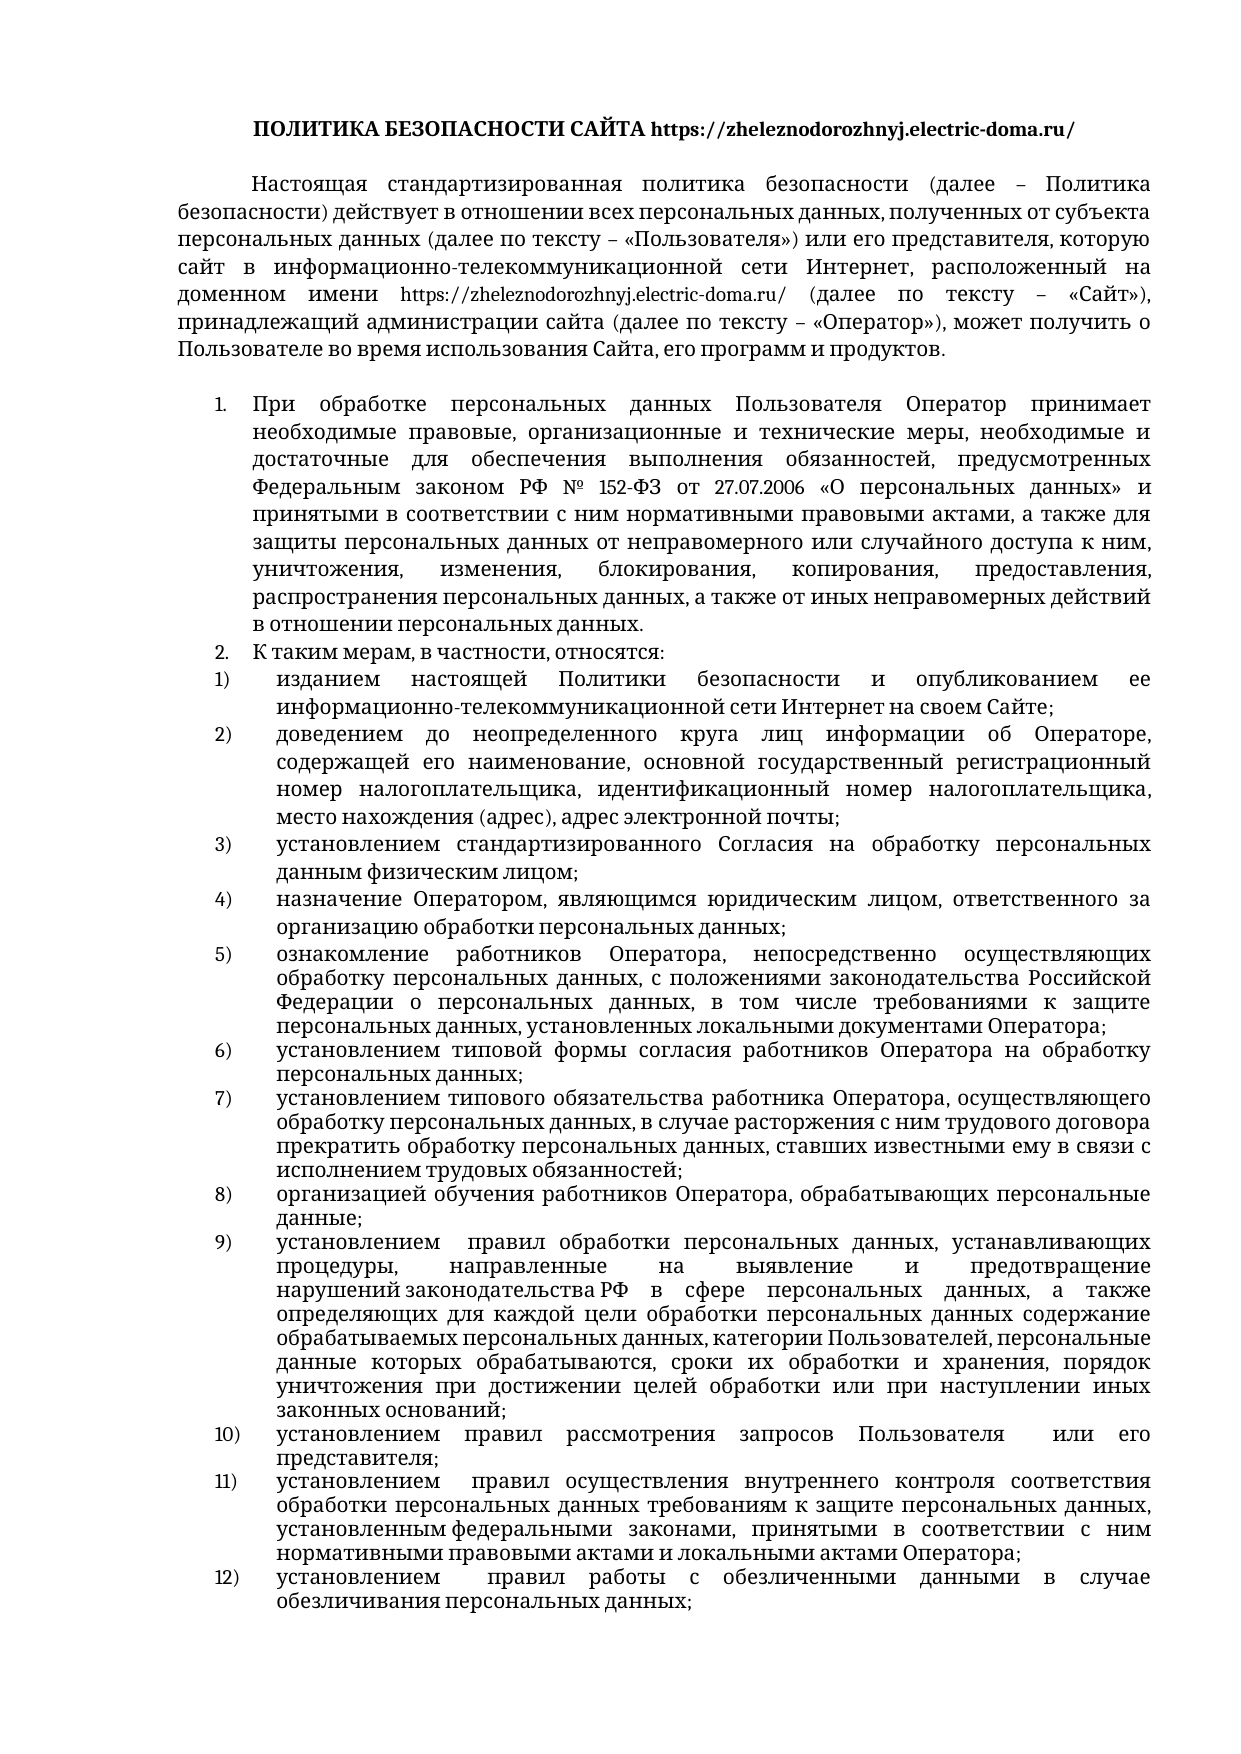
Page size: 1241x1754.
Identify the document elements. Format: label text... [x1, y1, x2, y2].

list установлением правил обработки персональных данных, устанавливающих процедуры, направленные на выявление и предотвращение нарушений законодательства РФ в сфере персональных данных, а также определяющих для каждой цели обработки персональных данных содержание обрабатываемых персональных данных, категории Пользователей, персональные данные которых обрабатываются, сроки их обработки и хранения, порядок уничтожения при достижении целей обработки или при наступлении иных законных оснований; [215, 1231, 1152, 1422]
list установлением стандартизированного Согласия на обработку персональных данным физическим лицом; [215, 833, 1152, 884]
text ПОЛИТИКА БЕЗОПАСНОСТИ САЙТА https://zheleznodorozhnyj.electric-doma.ru/ [177, 118, 1152, 142]
list ознакомление работников Оператора, непосредственно осуществляющих обработку персональных данных, с положениями законодательства Российской Федерации о персональных данных, в том числе требованиями к защите персональных данных, установленных локальными документами Оператора; [215, 943, 1152, 1039]
list назначение Оператором, являющимся юридическим лицом, ответственного за организацию обработки персональных данных; [215, 888, 1152, 939]
text Настоящая стандартизированная политика безопасности (далее – Политика безопасности) действует в отношении всех персональных данных, полученных от субъекта персональных данных (далее по тексту – «Пользователя») или его представителя, которую сайт в информационно-телекоммуникационной сети Интернет, расположенный на доменном имени https://zheleznodorozhnyj.electric-doma.ru/ (далее по тексту – «Сайт»), принадлежащий администрации сайта (далее по тексту – «Оператор»), может получить о Пользователе во время использования Сайта, его программ и продуктов. [177, 173, 1152, 362]
list установлением правил осуществления внутреннего контроля соответствия обработки персональных данных требованиям к защите персональных данных, установленным федеральными законами, принятыми в соответствии с ним нормативными правовыми актами и локальными актами Оператора; [215, 1470, 1152, 1566]
list изданием настоящей Политики безопасности и опубликованием ее информационно-телекоммуникационной сети Интернет на своем Сайте; [215, 668, 1152, 719]
list установлением типовой формы согласия работников Оператора на обработку персональных данных; [215, 1039, 1152, 1087]
list установлением типового обязательства работника Оператора, осуществляющего обработку персональных данных, в случае расторжения с ним трудового договора прекратить обработку персональных данных, ставших известными ему в связи с исполнением трудовых обязанностей; [215, 1087, 1152, 1183]
list К таким мерам, в частности, относятся: [215, 641, 1152, 664]
list установлением правил рассмотрения запросов Пользователя или его представителя; [215, 1422, 1152, 1470]
list доведением до неопределенного круга лиц информации об Операторе, содержащей его наименование, основной государственный регистрационный номер налогоплательщика, идентификационный номер налогоплательщика, место нахождения (адрес), адрес электронной почты; [215, 723, 1152, 829]
list организацией обучения работников Оператора, обрабатывающих персональные данные; [215, 1183, 1152, 1231]
list установлением правил работы с обезличенными данными в случае обезличивания персональных данных; [215, 1566, 1152, 1614]
list При обработке персональных данных Пользователя Оператор принимает необходимые правовые, организационные и технические меры, необходимые и достаточные для обеспечения выполнения обязанностей, предусмотренных Федеральным законом РФ № 152-ФЗ от 27.07.2006 «О персональных данных» и принятыми в соответствии с ним нормативными правовыми актами, а также для защиты персональных данных от неправомерного или случайного доступа к ним, уничтожения, изменения, блокирования, копирования, предоставления, распространения персональных данных, а также от иных неправомерных действий в отношении персональных данных. [215, 393, 1152, 637]
